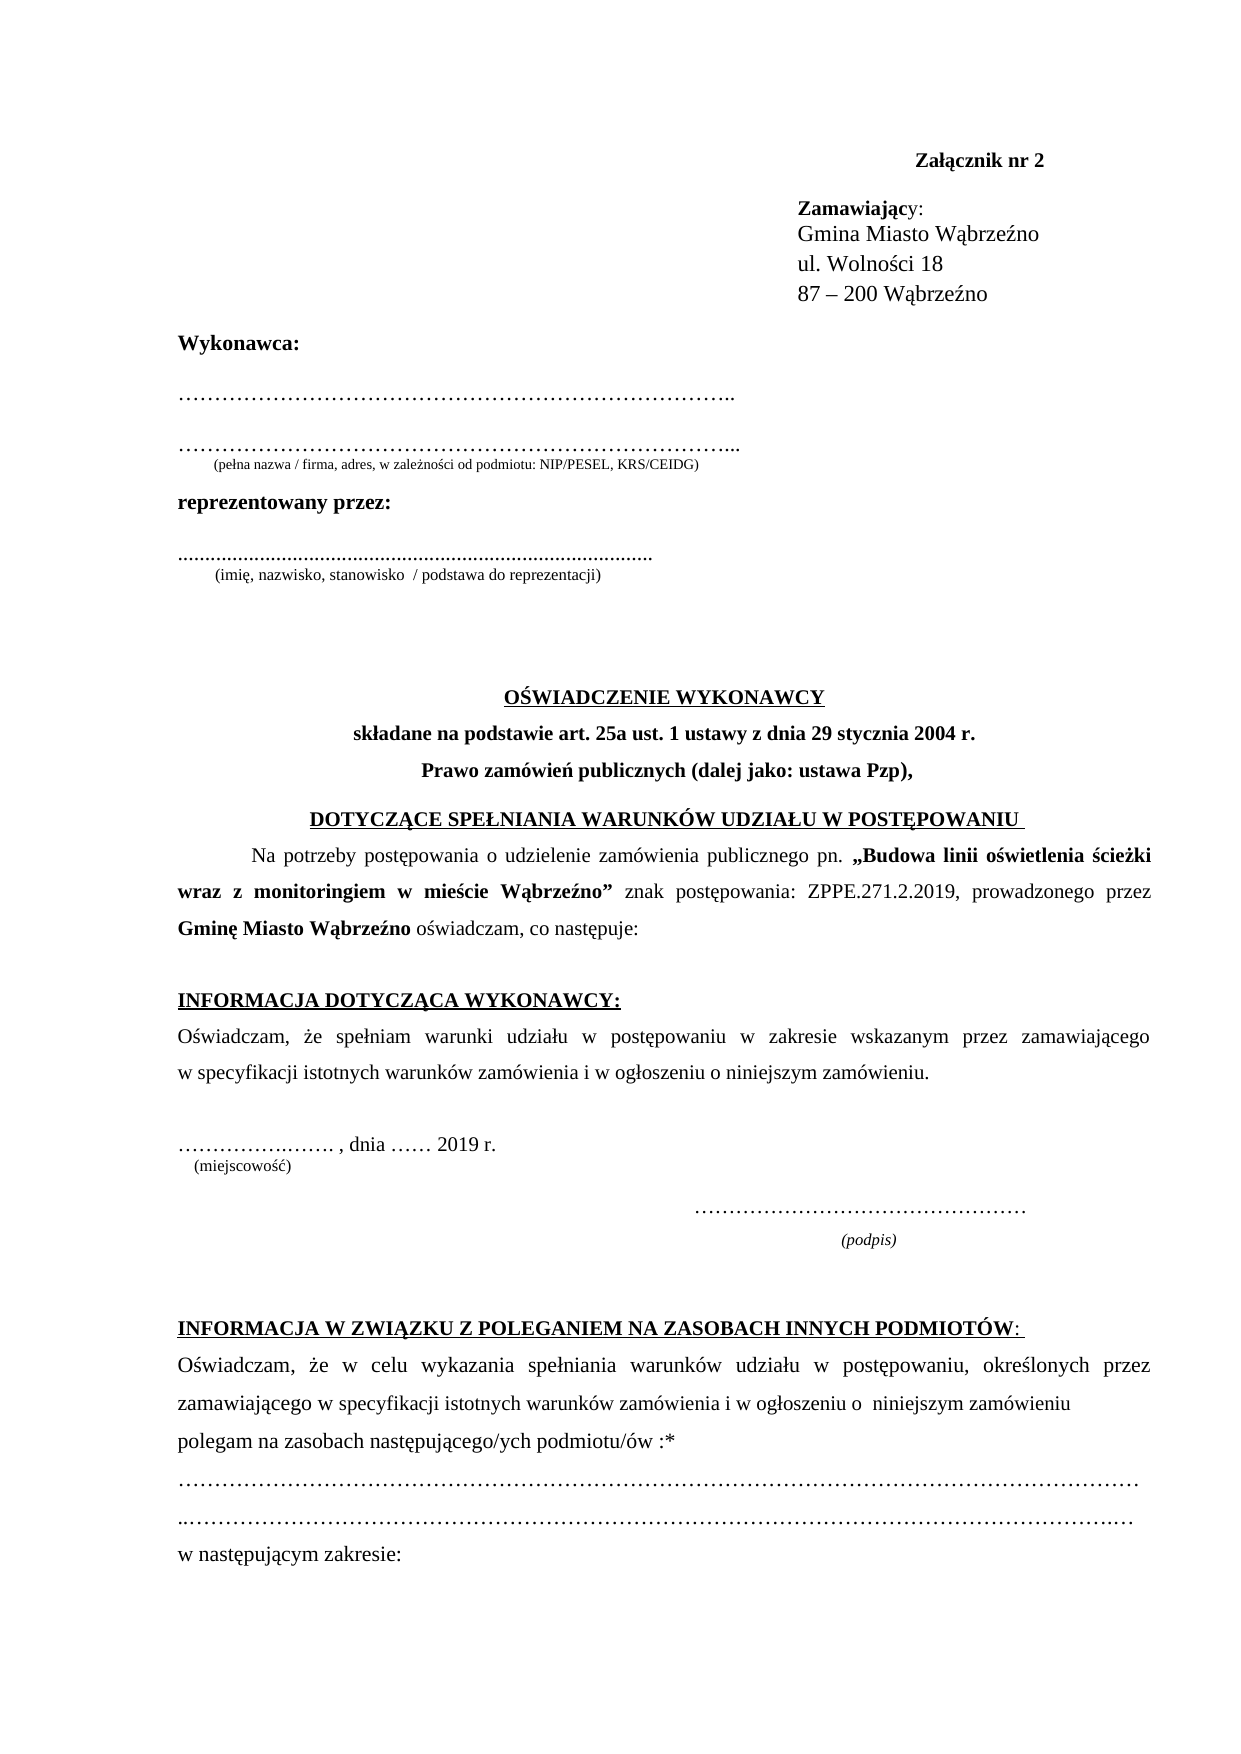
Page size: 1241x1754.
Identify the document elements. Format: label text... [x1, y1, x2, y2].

text Zamawiający: [724, 196, 1152, 220]
text Załącznik nr 2 [841, 148, 1152, 172]
text DOTYCZĄCE SPEŁNIANIA WARUNKÓW UDZIAŁU W POSTĘPOWANIU [177, 807, 1152, 831]
text ....................................................................................... [177, 540, 1152, 565]
text Prawo zamówień publicznych (dalej jako: ustawa Pzp), [177, 757, 1152, 782]
text składane na podstawie art. 25a ust. 1 ustawy z dnia 29 stycznia 2004 r. [177, 721, 1152, 745]
text Gmina Miasto Wąbrzeźno [724, 220, 1152, 246]
text ………………………………………………………………….. [177, 380, 1152, 405]
text Na potrzeby postępowania o udzielenie zamówienia publicznego pn. „Budowa linii oświetlenia ścieżki wraz z monitoringiem w mieście Wąbrzeźno” znak postępowania: ZPPE.271.2.2019, prowadzonego przez Gminę Miasto Wąbrzeźno oświadczam, co następuje: [177, 843, 1152, 939]
text (podpis) [767, 1230, 1152, 1249]
text polegam na zasobach następującego/ych podmiotu/ów :* [177, 1428, 1152, 1453]
text INFORMACJA DOTYCZĄCA WYKONAWCY: [177, 987, 1152, 1012]
text OŚWIADCZENIE WYKONAWCY [177, 685, 1152, 709]
text ………………………………………… [177, 1194, 1152, 1218]
text …………….……. , dnia …… 2019 r. [177, 1132, 1152, 1156]
text (pełna nazwa / firma, adres, w zależności od podmiotu: NIP/PESEL, KRS/CEIDG) [177, 456, 1152, 472]
text …………………………………………………………………………………………………………………… [177, 1466, 1152, 1491]
text ..……………………………………………………………………………………………………………….… [177, 1504, 1152, 1529]
text Oświadczam, że spełniam warunki udziału w postępowaniu w zakresie wskazanym przez zamawiającego w specyfikacji istotnych warunków zamówienia i w ogłoszeniu o niniejszym zamówieniu. [177, 1023, 1152, 1084]
text …………………………………………………………………... [177, 431, 1152, 456]
text Wykonawca: [177, 330, 1152, 355]
text Oświadczam, że w celu wykazania spełniania warunków udziału w postępowaniu, określonych przez zamawiającego w specyfikacji istotnych warunków zamówienia i w ogłoszeniu o niniejszym zamówieniu [177, 1352, 1152, 1415]
text reprezentowany przez: [177, 489, 1152, 514]
text 87 – 200 Wąbrzeźno [724, 280, 1152, 307]
text ul. Wolności 18 [724, 250, 1152, 276]
text w następującym zakresie: [177, 1541, 1152, 1567]
text (imię, nazwisko, stanowisko / podstawa do reprezentacji) [177, 565, 1152, 584]
text (miejscowość) [177, 1156, 1152, 1175]
text INFORMACJA W ZWIĄZKU Z POLEGANIEM NA ZASOBACH INNYCH PODMIOTÓW: [177, 1316, 1152, 1340]
